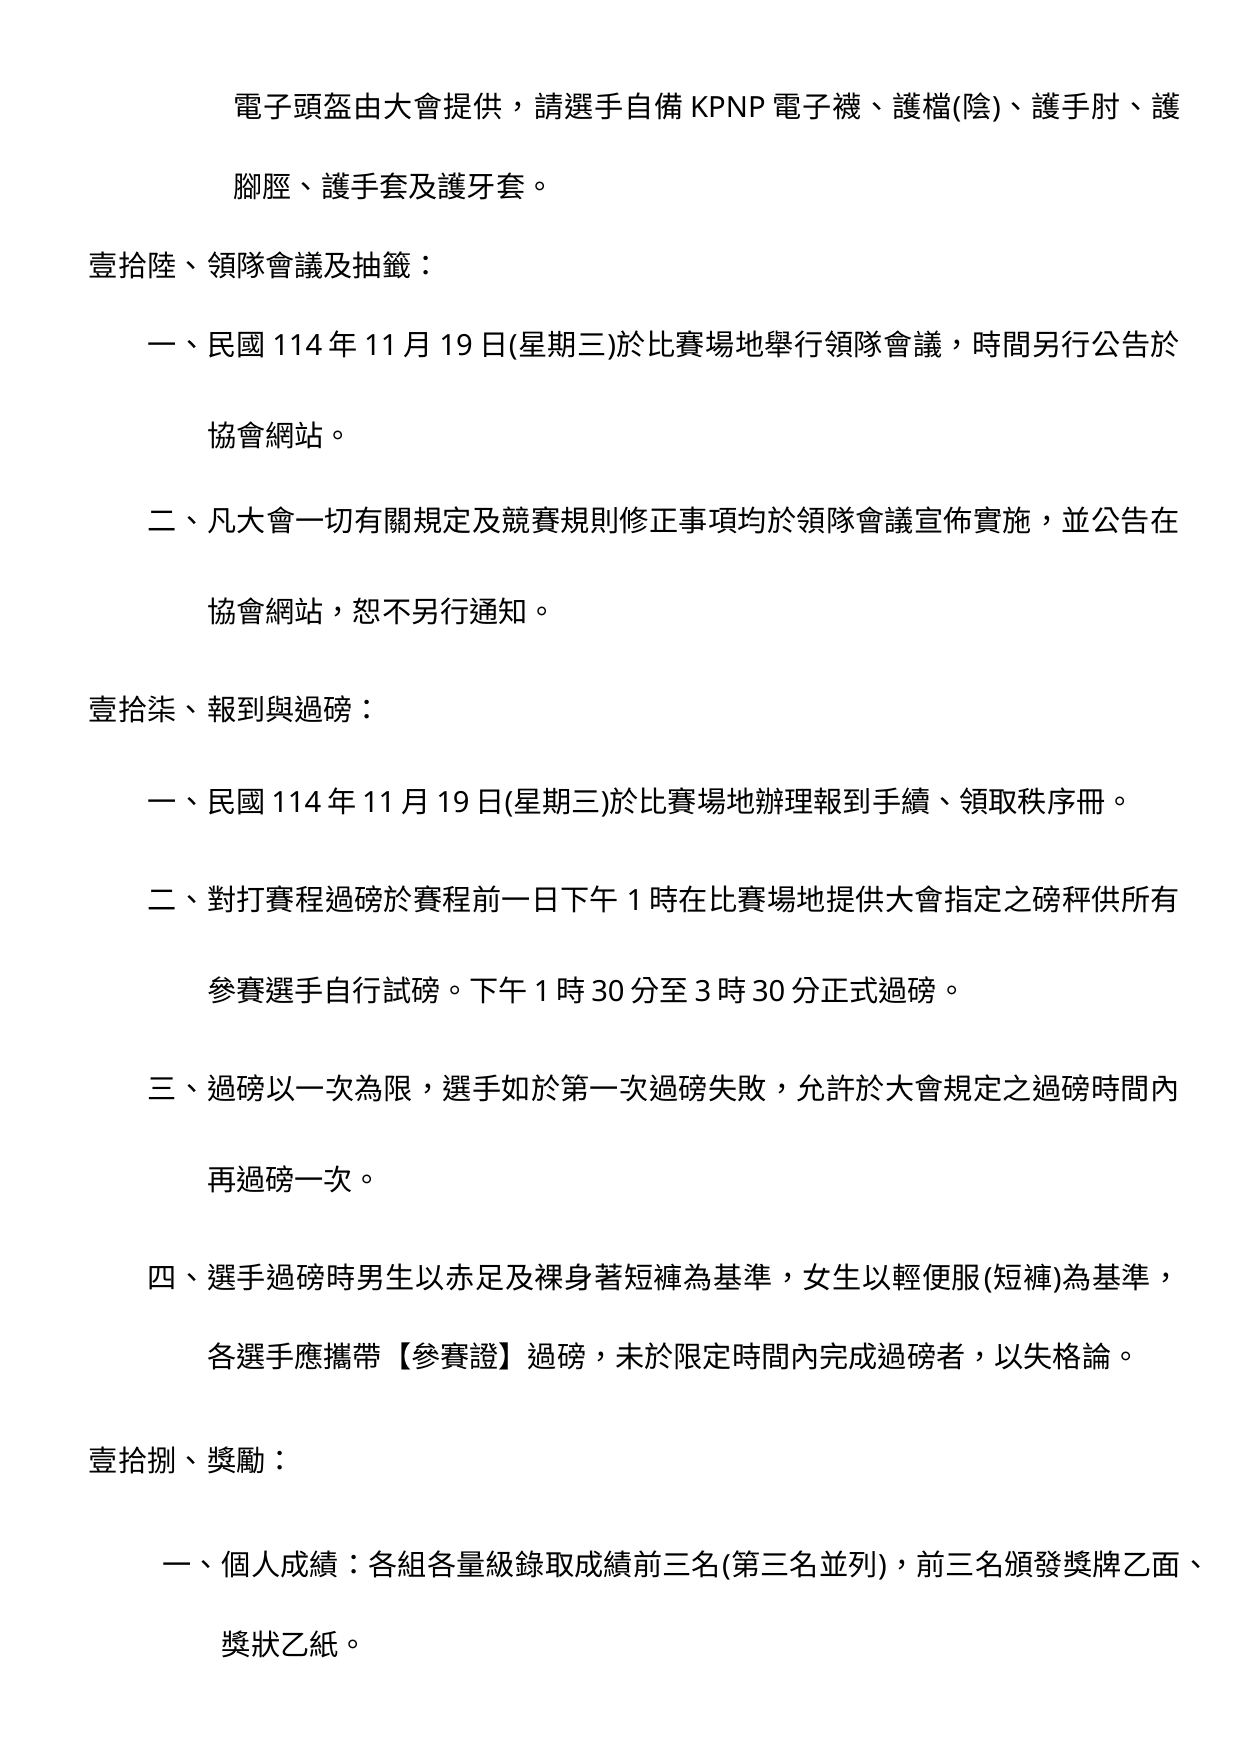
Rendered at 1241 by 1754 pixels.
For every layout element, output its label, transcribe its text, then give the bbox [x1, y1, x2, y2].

list 領隊會議及抽籤： [89, 224, 1181, 303]
list 凡大會一切有關規定及競賽規則修正事項均於領隊會議宣佈實施，並公告在協會網站，恕不另行通知。 [148, 479, 1181, 650]
list 對打賽程過磅於賽程前一日下午1時在比賽場地提供大會指定之磅秤供所有參賽選手自行試磅。下午1時30分至3時30分正式過磅。 [148, 858, 1181, 1028]
list 個人成績：各組各量級錄取成績前三名(第三名並列)，前三名頒發獎牌乙面、獎狀乙紙。 [162, 1524, 1181, 1682]
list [183, 66, 1181, 224]
list 報到與過磅： [89, 668, 1181, 748]
list 民國114年11月19日(星期三)於比賽場地舉行領隊會議，時間另行公告於協會網站。 [148, 303, 1181, 473]
list 過磅以一次為限，選手如於第一次過磅失敗，允許於大會規定之過磅時間內再過磅一次。 [148, 1047, 1181, 1217]
list 選手過磅時男生以赤足及裸身著短褲為基準，女生以輕便服(短褲)為基準，各選手應攜帶【參賽證】過磅，未於限定時間內完成過磅者，以失格論。 [148, 1236, 1181, 1394]
list 獎勵： [89, 1419, 1181, 1499]
list 民國114年11月19日(星期三)於比賽場地辦理報到手續、領取秩序冊。 [148, 760, 1181, 839]
